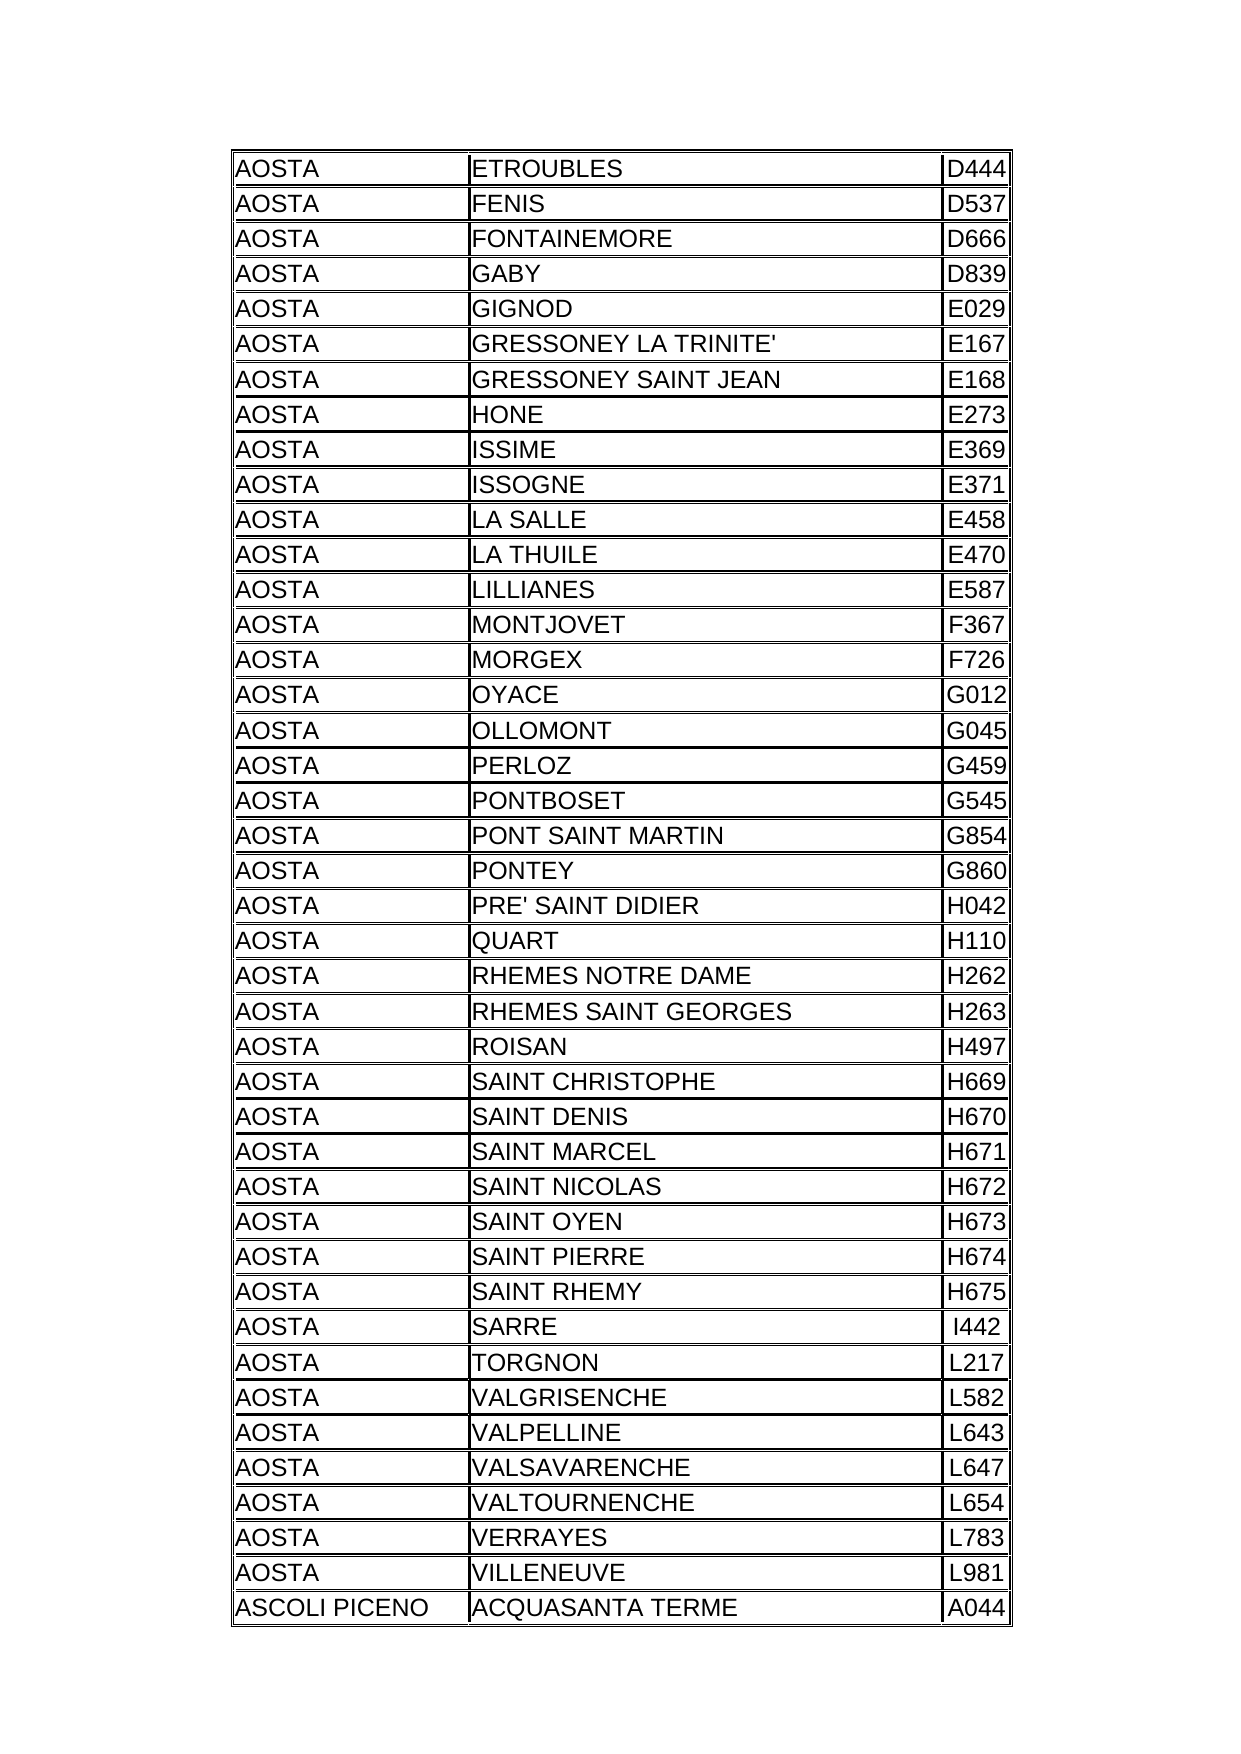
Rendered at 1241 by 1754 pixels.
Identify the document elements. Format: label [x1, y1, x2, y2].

table_header [228, 148, 1012, 1628]
